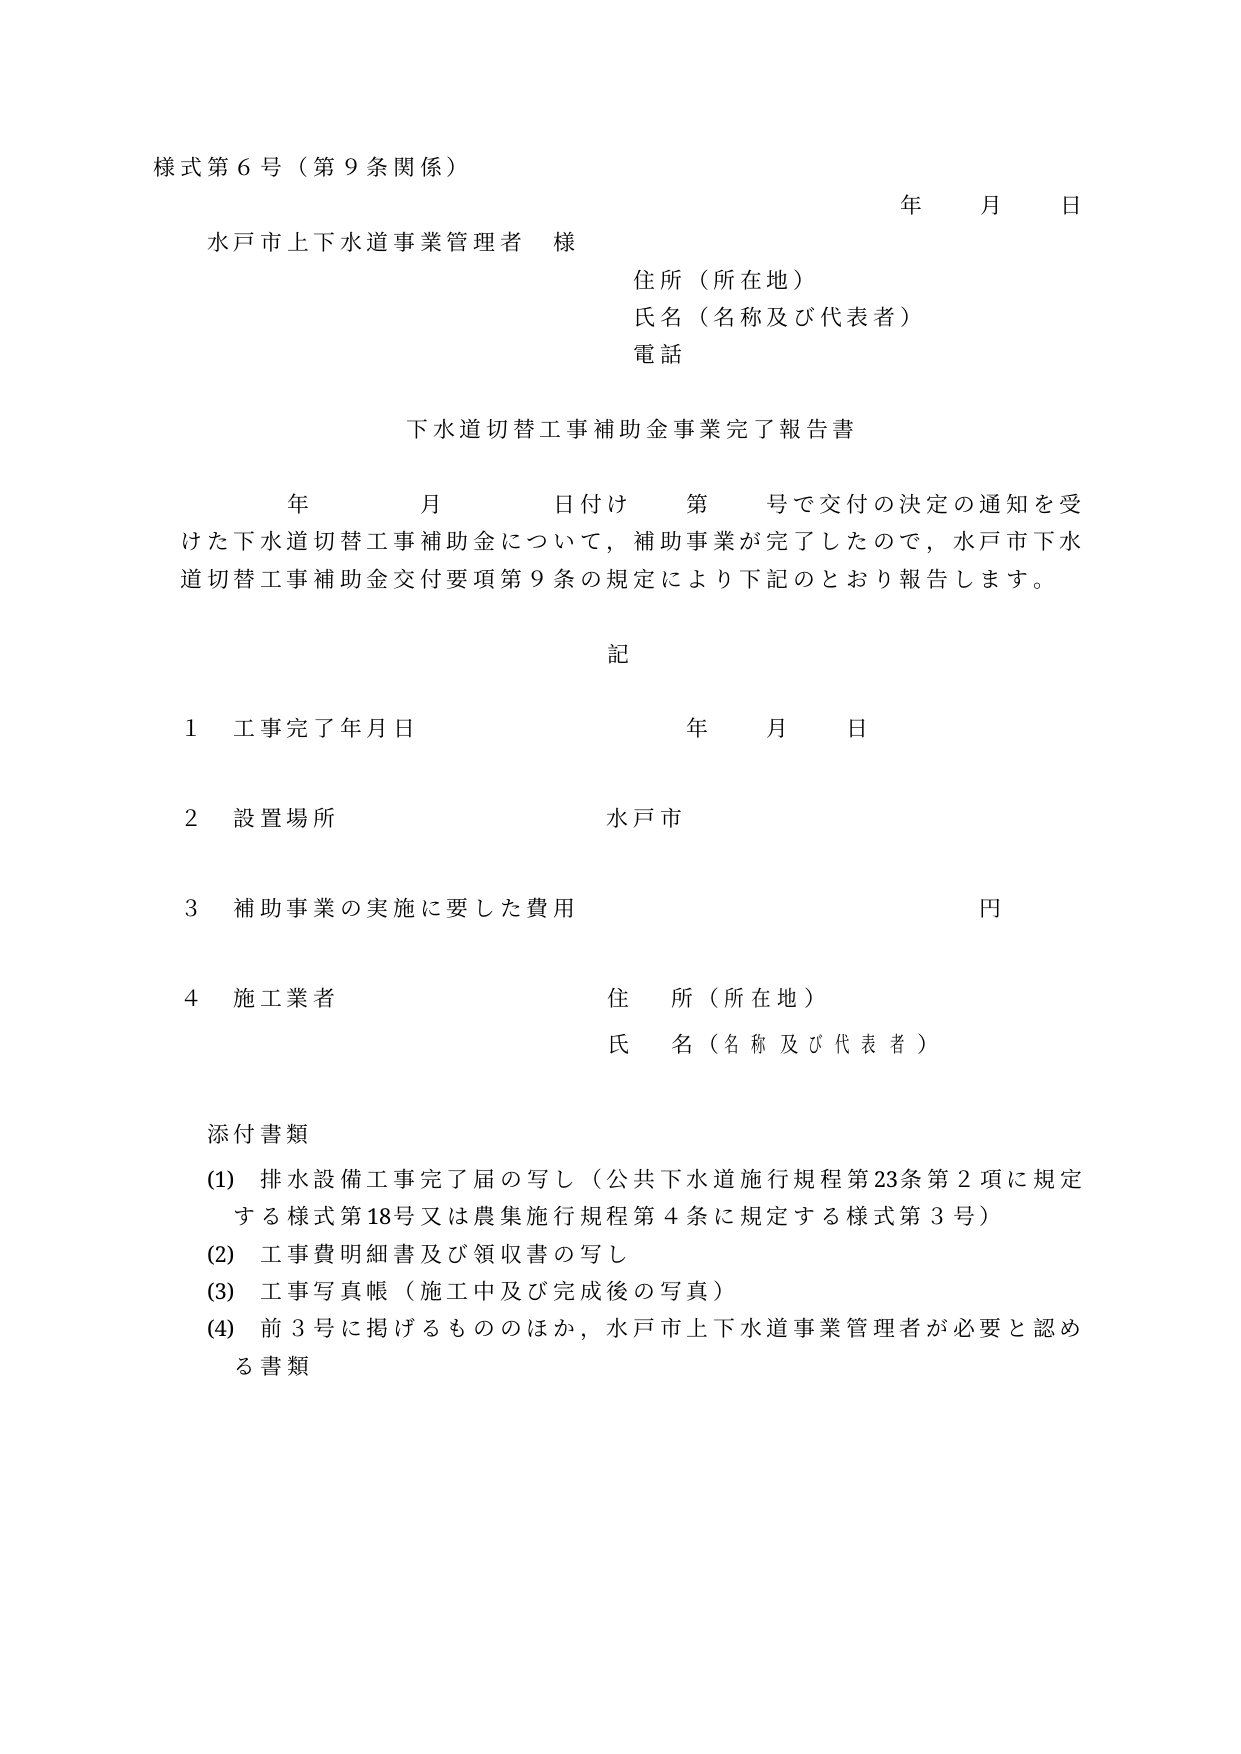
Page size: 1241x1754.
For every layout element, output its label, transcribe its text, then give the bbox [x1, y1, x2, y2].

text (2) 工事費明細書及び領収書の写し [201, 1234, 1087, 1271]
text 住所（所在地） [503, 260, 1087, 297]
text 年 月 日付け 第 号で交付の決定の通知を受けた下水道切替工事補助金について，補助事業が完了したので，水戸市下水道切替工事補助金交付要項第９条の規定により下記のとおり報告します。 [177, 484, 1087, 596]
text １ 工事完了年月日 年 月 日 [153, 709, 1087, 746]
text 記 [153, 634, 1087, 671]
text ４ 施工業者 住所（所在地） [153, 979, 1087, 1016]
text 下水道切替工事補助金事業完了報告書 [153, 409, 1086, 447]
text 水戸市上下水道事業管理者 様 [153, 222, 1087, 260]
text 氏名（名称及び代表者） [153, 1024, 1087, 1061]
text ２ 設置場所 水戸市 [153, 799, 1087, 836]
text 電話 [503, 335, 1086, 372]
text 様式第６号（第９条関係） [153, 148, 1087, 185]
text (3) 工事写真帳（施工中及び完成後の写真） [201, 1271, 1087, 1309]
text 年 月 日 [153, 185, 1087, 222]
text 氏名（名称及び代表者） [503, 297, 1086, 335]
text (4) 前３号に掲げるもののほか，水戸市上下水道事業管理者が必要と認める書類 [201, 1309, 1087, 1383]
text 添付書類 [153, 1114, 1087, 1151]
text (1) 排水設備工事完了届の写し（公共下水道施行規程第23条第２項に規定する様式第18号又は農集施行規程第４条に規定する様式第３号） [201, 1159, 1087, 1234]
text ３ 補助事業の実施に要した費用 円 [153, 889, 1087, 926]
